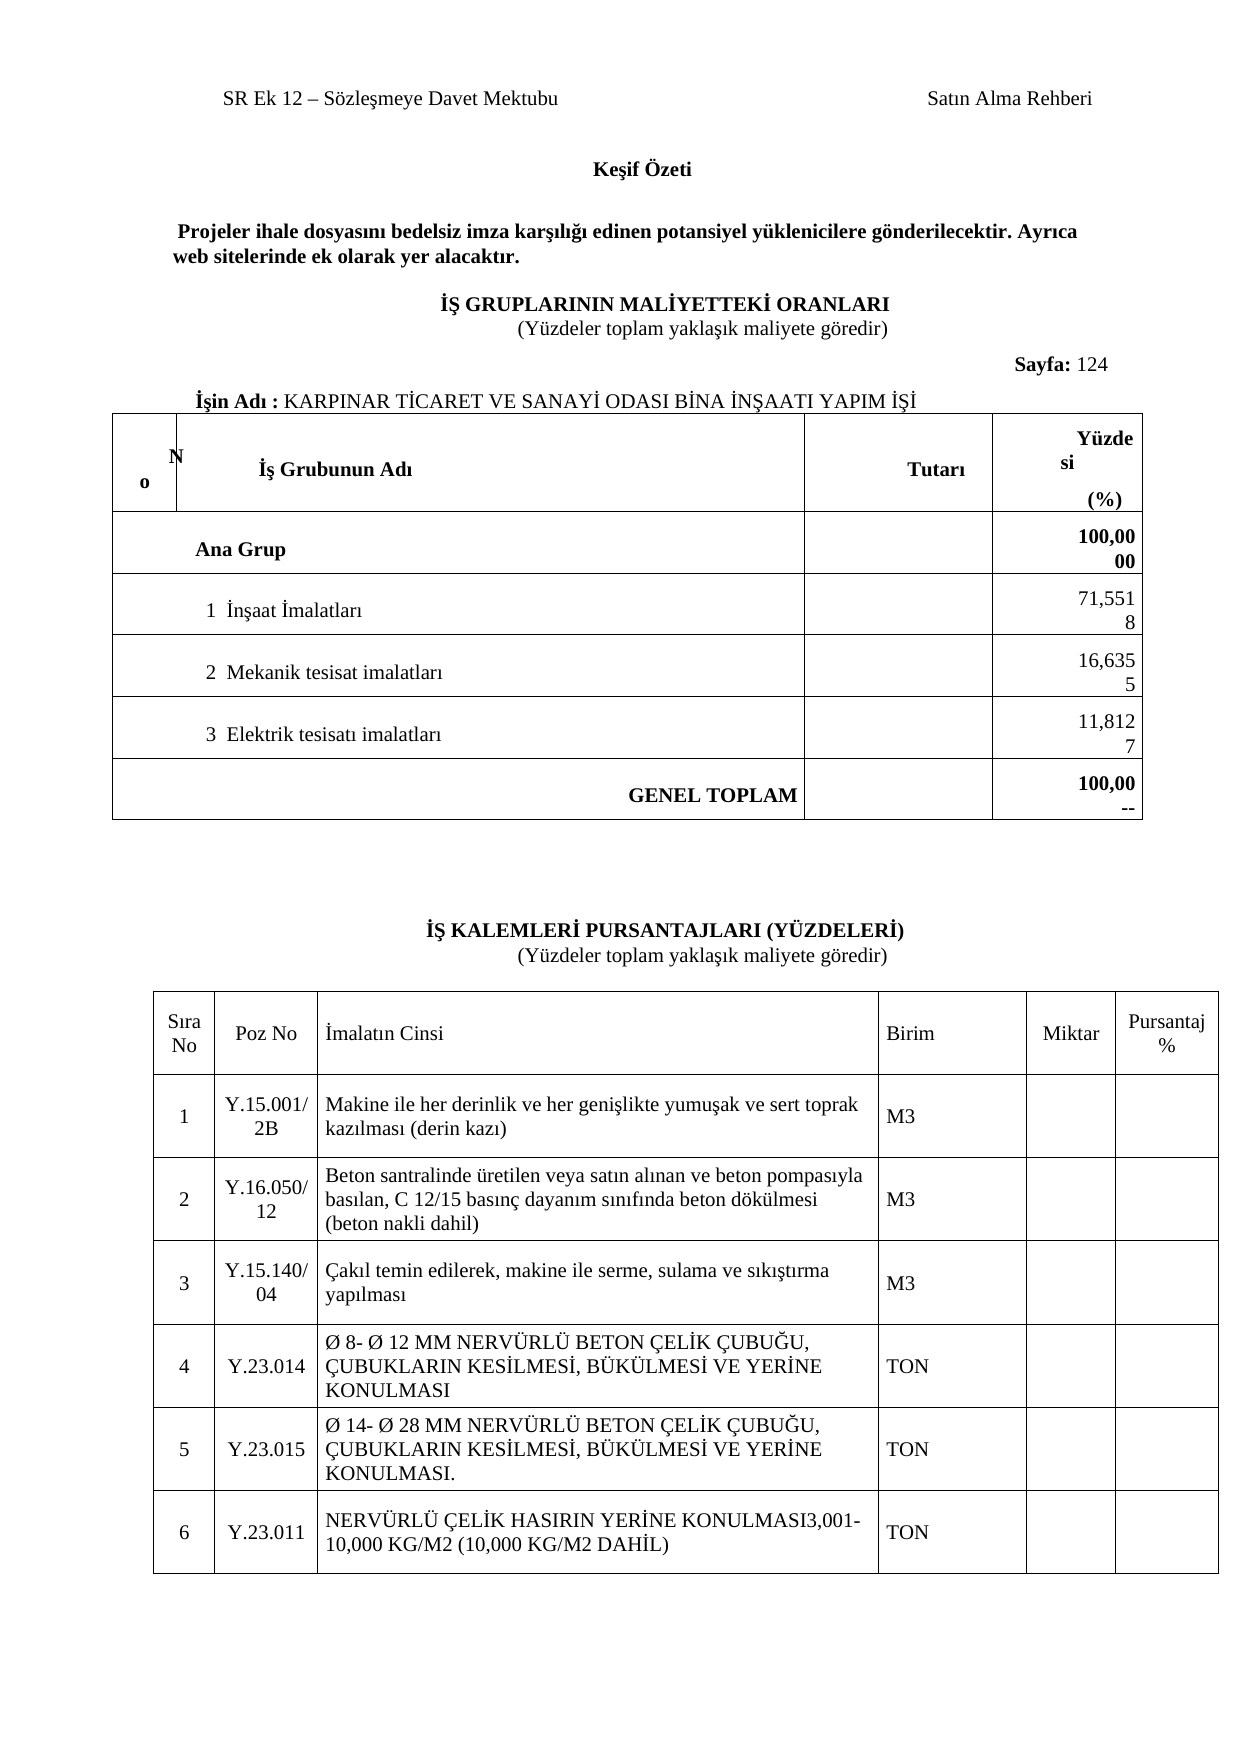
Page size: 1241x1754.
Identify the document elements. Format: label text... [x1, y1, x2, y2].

table_cell 16,6355 [993, 635, 1142, 696]
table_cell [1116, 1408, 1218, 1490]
table_cell No [113, 414, 176, 511]
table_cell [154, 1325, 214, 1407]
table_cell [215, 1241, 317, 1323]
table_cell 100,00-- [993, 759, 1142, 819]
table_cell 11,8127 [993, 697, 1142, 758]
table_cell GENEL TOPLAM [113, 759, 804, 819]
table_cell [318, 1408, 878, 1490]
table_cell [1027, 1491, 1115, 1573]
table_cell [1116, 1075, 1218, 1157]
table_cell [805, 512, 992, 573]
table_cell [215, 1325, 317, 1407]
table_cell 1 İnşaat İmalatları [113, 574, 804, 634]
table_header Poz No [215, 992, 317, 1074]
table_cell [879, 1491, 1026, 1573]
table_cell İş Grubunun Adı [177, 414, 804, 511]
text İŞ KALEMLERİ PURSANTAJLARI (YÜZDELERİ) [148, 918, 1107, 942]
text İŞ GRUPLARININ MALİYETTEKİ ORANLARI [148, 291, 1107, 316]
table_cell 3 Elektrik tesisatı imalatları [113, 697, 804, 758]
table_cell 2 Mekanik tesisat imalatları [113, 635, 804, 696]
table_cell [805, 574, 992, 634]
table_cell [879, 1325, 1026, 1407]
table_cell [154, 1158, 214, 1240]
table_header İşin Adı : KARPINAR TİCARET VE SANAYİ ODASI BİNA İNŞAATI YAPIM İŞİ [113, 376, 1142, 413]
table_cell [805, 697, 992, 758]
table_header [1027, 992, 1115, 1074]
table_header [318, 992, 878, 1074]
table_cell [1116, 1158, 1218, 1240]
list (Yüzdeler toplam yaklaşık maliyete göredir) [223, 942, 1107, 967]
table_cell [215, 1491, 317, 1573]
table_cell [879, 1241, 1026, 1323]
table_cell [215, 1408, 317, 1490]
table_cell [805, 759, 992, 819]
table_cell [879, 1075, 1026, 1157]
text Sayfa: 122 [148, 352, 1107, 376]
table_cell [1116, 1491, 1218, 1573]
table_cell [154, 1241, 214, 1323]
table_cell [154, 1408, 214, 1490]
table_cell 100,0000 [993, 512, 1142, 573]
table_header Sıra No [154, 992, 214, 1074]
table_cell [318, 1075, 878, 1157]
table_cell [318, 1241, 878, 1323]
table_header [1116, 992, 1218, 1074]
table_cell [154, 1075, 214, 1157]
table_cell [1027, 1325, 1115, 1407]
table_cell 71,5518 [993, 574, 1142, 634]
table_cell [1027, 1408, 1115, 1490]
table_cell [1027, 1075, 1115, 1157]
list (Yüzdeler toplam yaklaşık maliyete göredir) [223, 316, 1107, 339]
table_cell Ana Grup [113, 512, 804, 573]
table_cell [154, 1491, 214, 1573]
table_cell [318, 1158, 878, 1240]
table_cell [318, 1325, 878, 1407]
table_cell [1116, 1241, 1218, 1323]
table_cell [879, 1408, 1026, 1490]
table_cell Tutarı [805, 414, 992, 511]
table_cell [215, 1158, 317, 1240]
table_cell Yüzdesi (%) [993, 414, 1142, 511]
text Keşif Özeti [172, 154, 1107, 179]
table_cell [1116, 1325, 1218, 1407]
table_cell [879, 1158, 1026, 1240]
text Projeler ihale dosyasını bedelsiz imza karşılığı edinen potansiyel yüklenicilere gönderilecektir. Ayrıca web sitelerinde ek olarak yer alacaktır. [173, 216, 1107, 266]
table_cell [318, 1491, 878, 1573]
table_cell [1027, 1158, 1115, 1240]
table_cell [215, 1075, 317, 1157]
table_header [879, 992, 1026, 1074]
table_cell [805, 635, 992, 696]
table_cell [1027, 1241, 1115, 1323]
